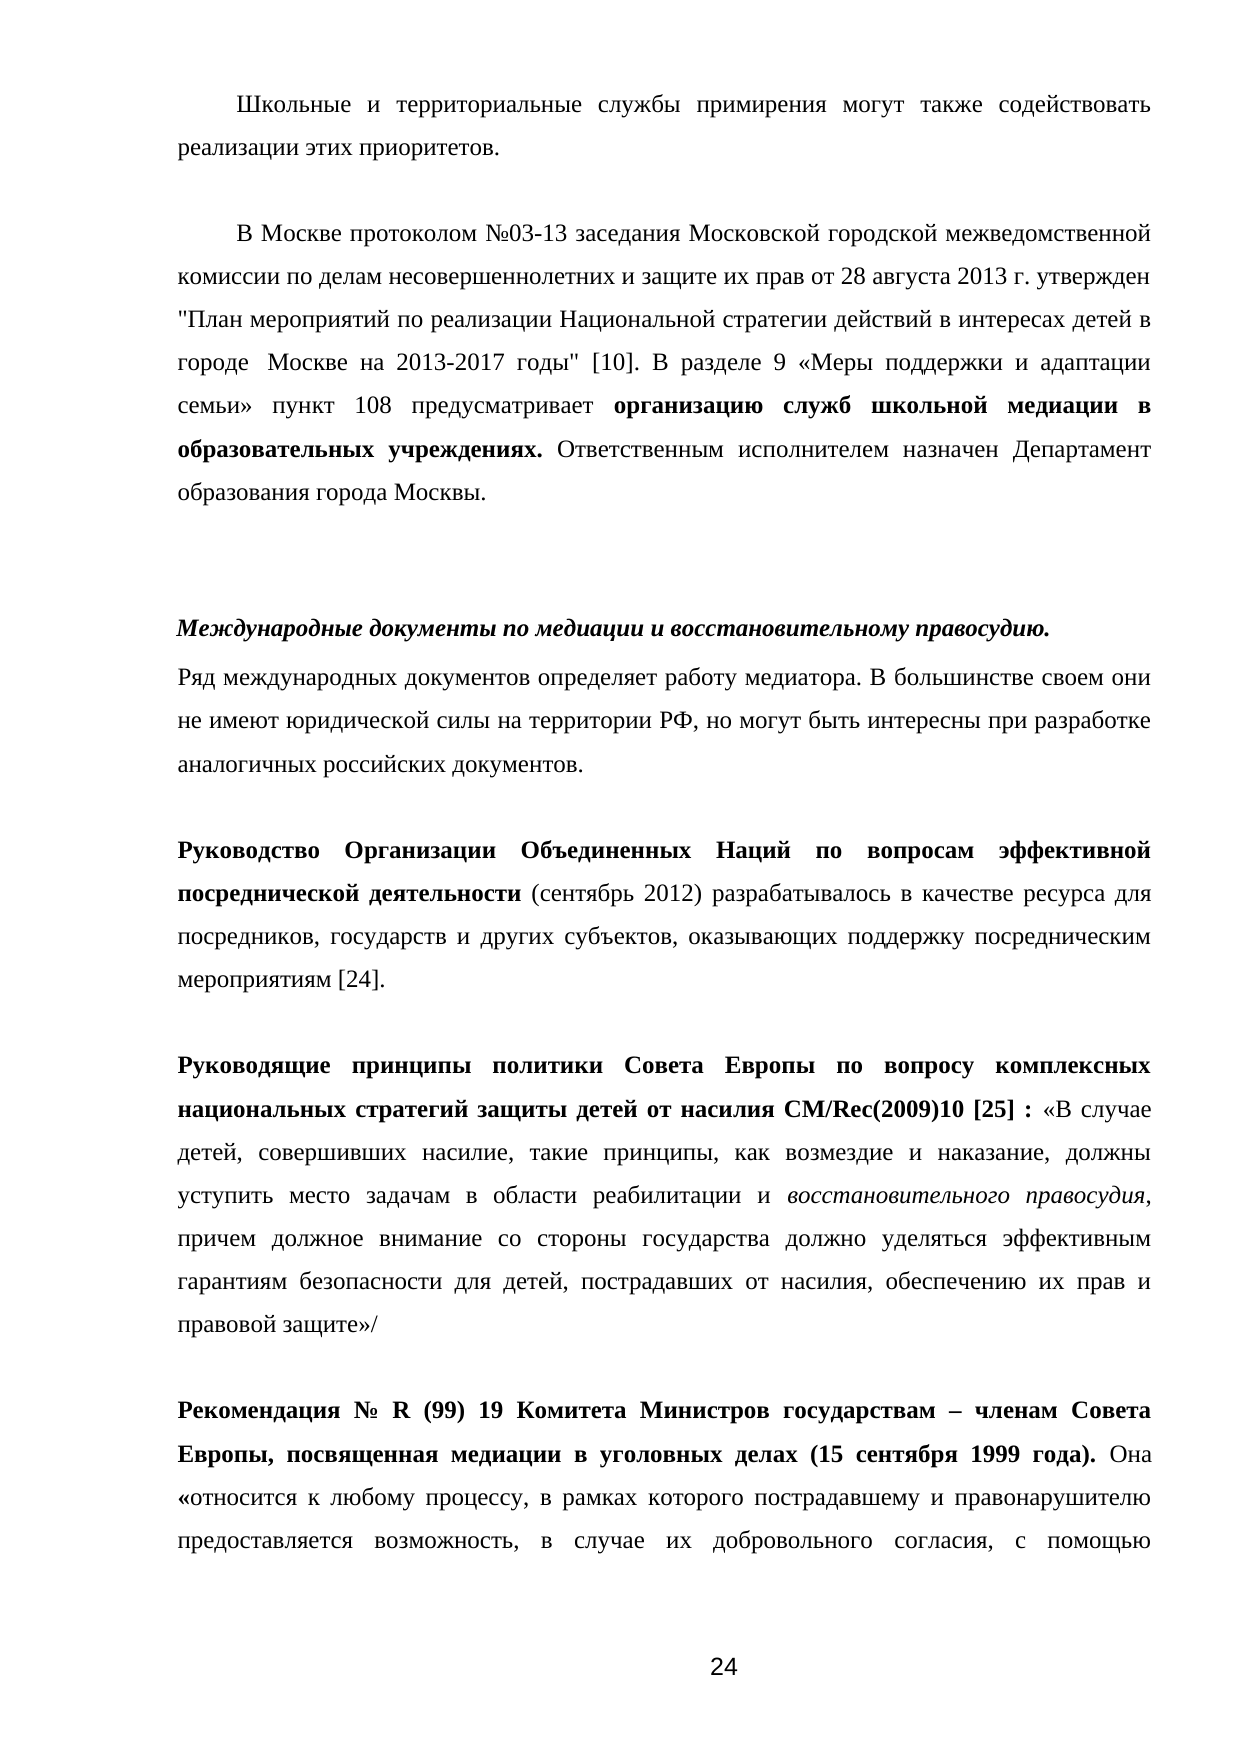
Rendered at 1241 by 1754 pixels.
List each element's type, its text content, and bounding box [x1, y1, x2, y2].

text Руководство Организации Объединенных Наций по вопросам эффективной посреднической деятельности (сентябрь 2012) разрабатывалось в качестве ресурса для посредников, государств и других субъектов, оказывающих поддержку посредническим мероприятиям [24]. [177, 835, 1152, 993]
text Руководящие принципы политики Совета Европы по вопросу комплексных национальных стратегий защиты детей от насилия CM/Rec(2009)10 [25] : «В случае детей, совершивших насилие, такие принципы, как возмездие и наказание, должны уступить место задачам в области реабилитации и восстановительного правосудия, причем должное внимание со стороны государства должно уделяться эффективным гарантиям безопасности для детей, пострадавших от насилия, обеспечению их прав и правовой защите»/ [177, 1051, 1152, 1338]
text В Москве протоколом №03-13 заседания Московской городской межведомственной комиссии по делам несовершеннолетних и защите их прав от 28 августа . утвержден "План мероприятий по реализации Национальной стратегии действий в интересах детей в городе Москве на 2013-2017 годы" [10]. В разделе 9 «Меры поддержки и адаптации семьи» пункт 108 предусматривает организацию служб школьной медиации в образовательных учреждениях. Ответственным исполнителем назначен Департамент образования города Москвы. [177, 218, 1152, 506]
text Ряд международных документов определяет работу медиатора. В большинстве своем они не имеют юридической силы на территории РФ, но могут быть интересны при разработке аналогичных российских документов. [177, 662, 1152, 777]
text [177, 1396, 1152, 1554]
subtitle Международные документы по медиации и восстановительному правосудию. [176, 613, 1152, 642]
text Школьные и территориальные службы примирения могут также содействовать реализации этих приоритетов. [177, 89, 1152, 161]
